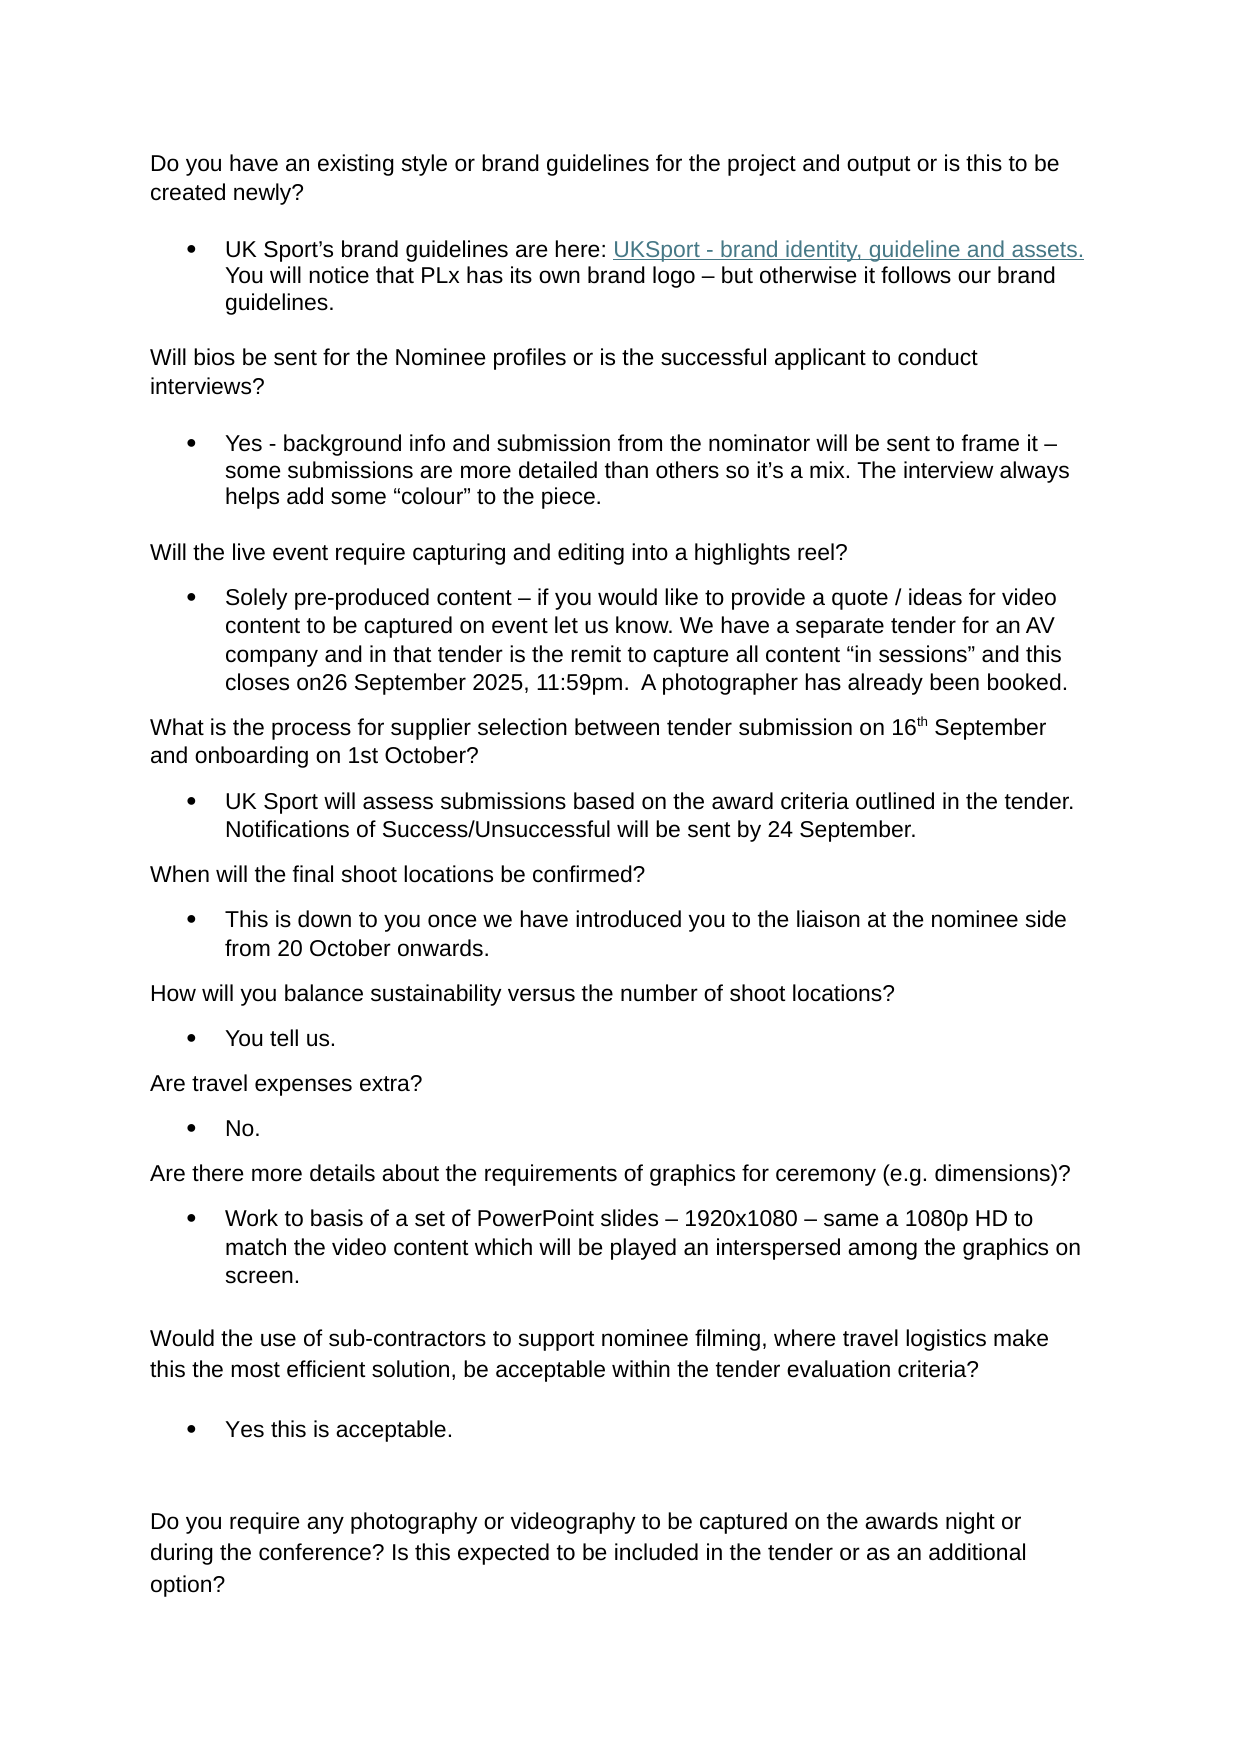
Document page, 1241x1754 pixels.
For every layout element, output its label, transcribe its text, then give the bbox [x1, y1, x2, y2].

text Will bios be sent for the Nominee profiles or is the successful applicant to conduct interviews? [150, 344, 1090, 399]
list Yes - background info and submission from the nominator will be sent to frame it – some submissions are more detailed than others so it’s a mix. The interview always helps add some “colour” to the piece. [187, 430, 1090, 509]
text What is the process for supplier selection between tender submission on 16th September and onboarding on 1st October? [150, 714, 1090, 769]
text Will the live event require capturing and editing into a highlights reel? [150, 538, 1090, 565]
list This is down to you once we have introduced you to the liaison at the nominee side from 20 October onwards. [187, 906, 1090, 961]
text Do you have an existing style or brand guidelines for the project and output or is this to be created newly? [150, 150, 1090, 205]
text Are travel expenses extra? [150, 1070, 1090, 1096]
list Yes this is acceptable. [187, 1411, 1090, 1443]
text Are there more details about the requirements of graphics for ceremony (e.g. dimensions)? [150, 1160, 1090, 1187]
list UK Sport’s brand guidelines are here: UKSport - brand identity, guideline and assets. You will notice that PLx has its own brand logo – but otherwise it follows our brand guidelines. [187, 236, 1090, 315]
text Would the use of sub-contractors to support nominee filming, where travel logistics make this the most efficient solution, be acceptable within the tender evaluation criteria? [150, 1320, 1090, 1382]
text How will you balance sustainability versus the number of shoot locations? [150, 980, 1090, 1006]
text Do you require any photography or videography to be captured on the awards night or during the conference? Is this expected to be included in the tender or as an additional option? [150, 1503, 1090, 1597]
list Work to basis of a set of PowerPoint slides – 1920x1080 – same a 1080p HD to match the video content which will be played an interspersed among the graphics on screen. [187, 1205, 1090, 1288]
list UK Sport will assess submissions based on the award criteria outlined in the tender. Notifications of Success/Unsuccessful will be sent by 24 September. [187, 788, 1090, 842]
list No. [187, 1115, 1090, 1141]
text When will the final shoot locations be confirmed? [150, 861, 1090, 887]
list Solely pre-produced content – if you would like to provide a quote / ideas for video content to be captured on event let us know. We have a separate tender for an AV company and in that tender is the remit to capture all content “in sessions” and this closes on26 September 2025, 11:59pm. A photographer has already been booked. [187, 584, 1090, 695]
list You tell us. [187, 1025, 1090, 1051]
